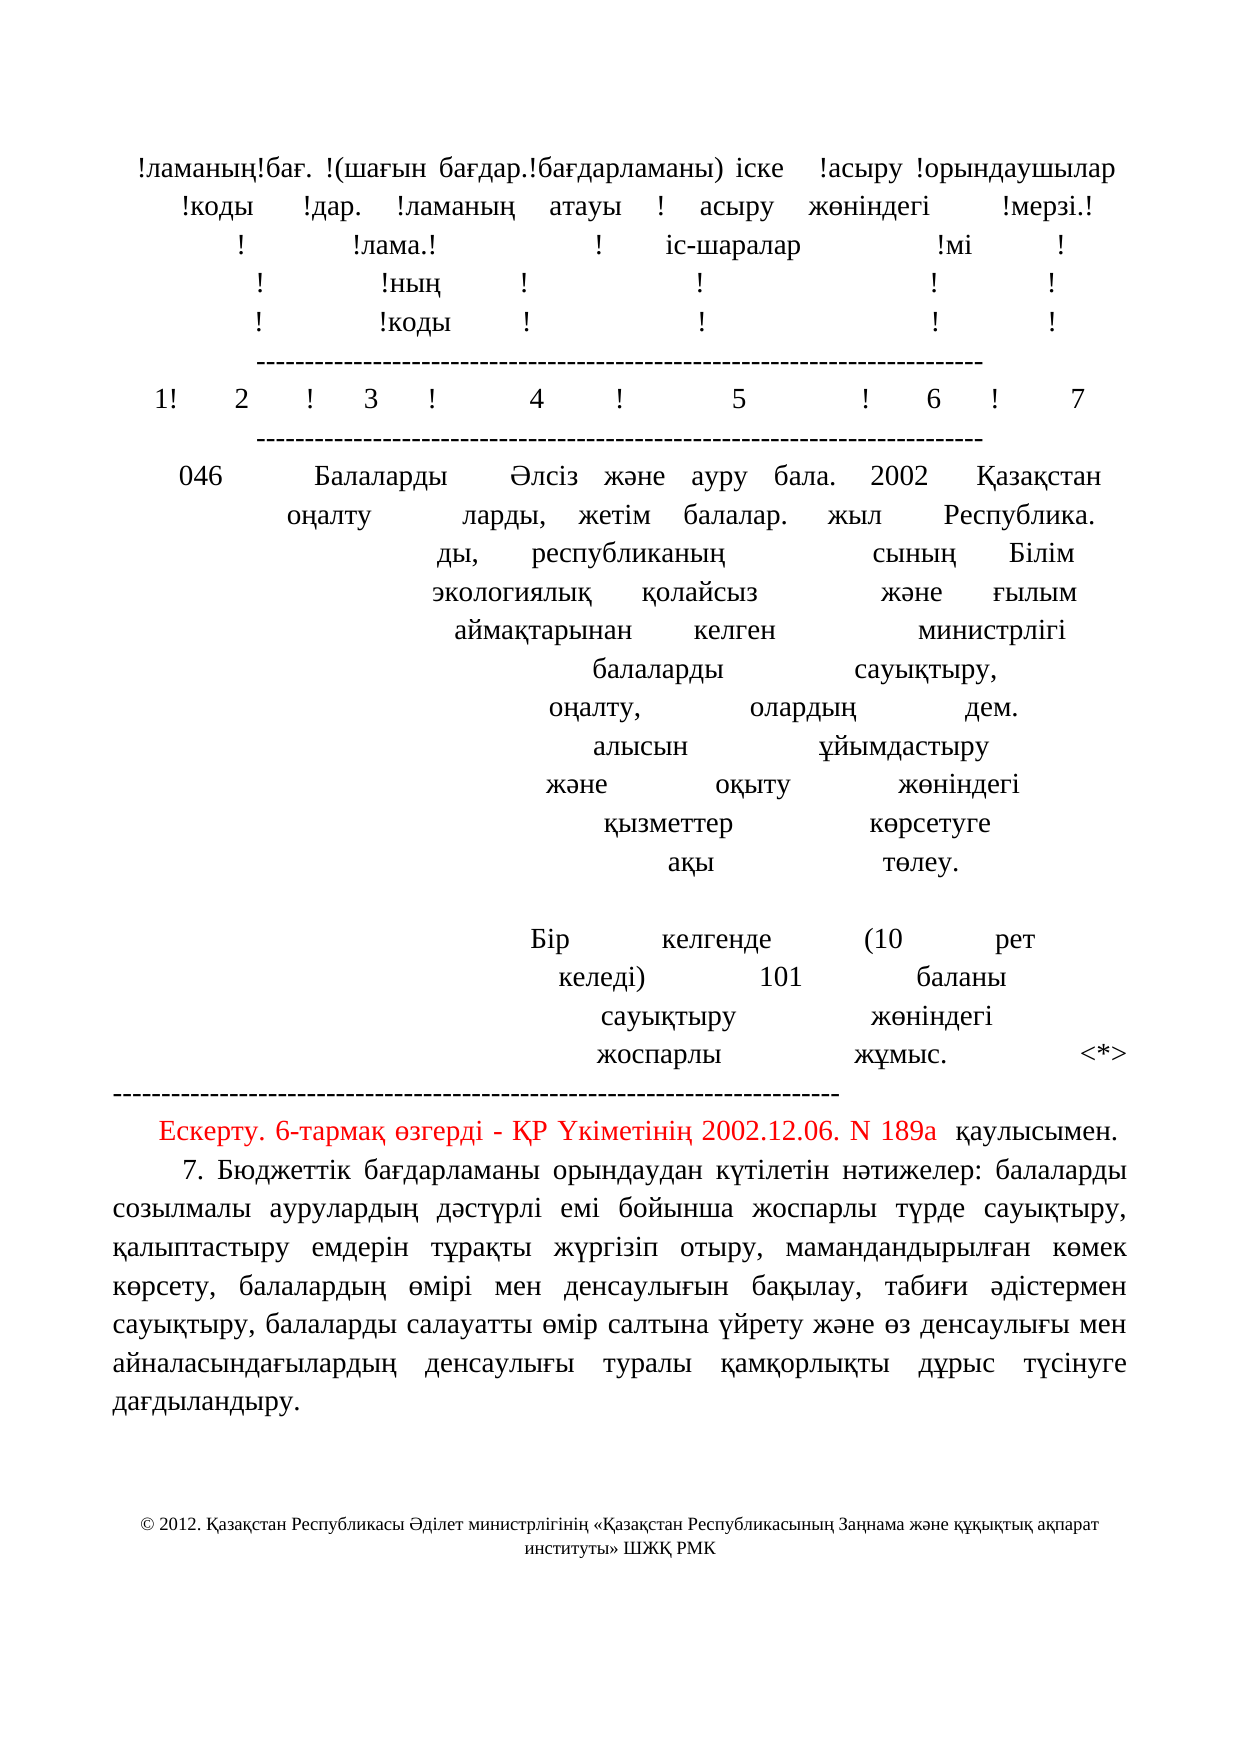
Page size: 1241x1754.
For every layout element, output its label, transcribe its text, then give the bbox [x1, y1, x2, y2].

text © 2012. Қазақстан Республикасы Әділет министрлігінің «Қазақстан Республикасының Заңнама және құқықтық ақпарат институты» ШЖҚ РМК [112, 1512, 1128, 1559]
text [112, 150, 1128, 1417]
